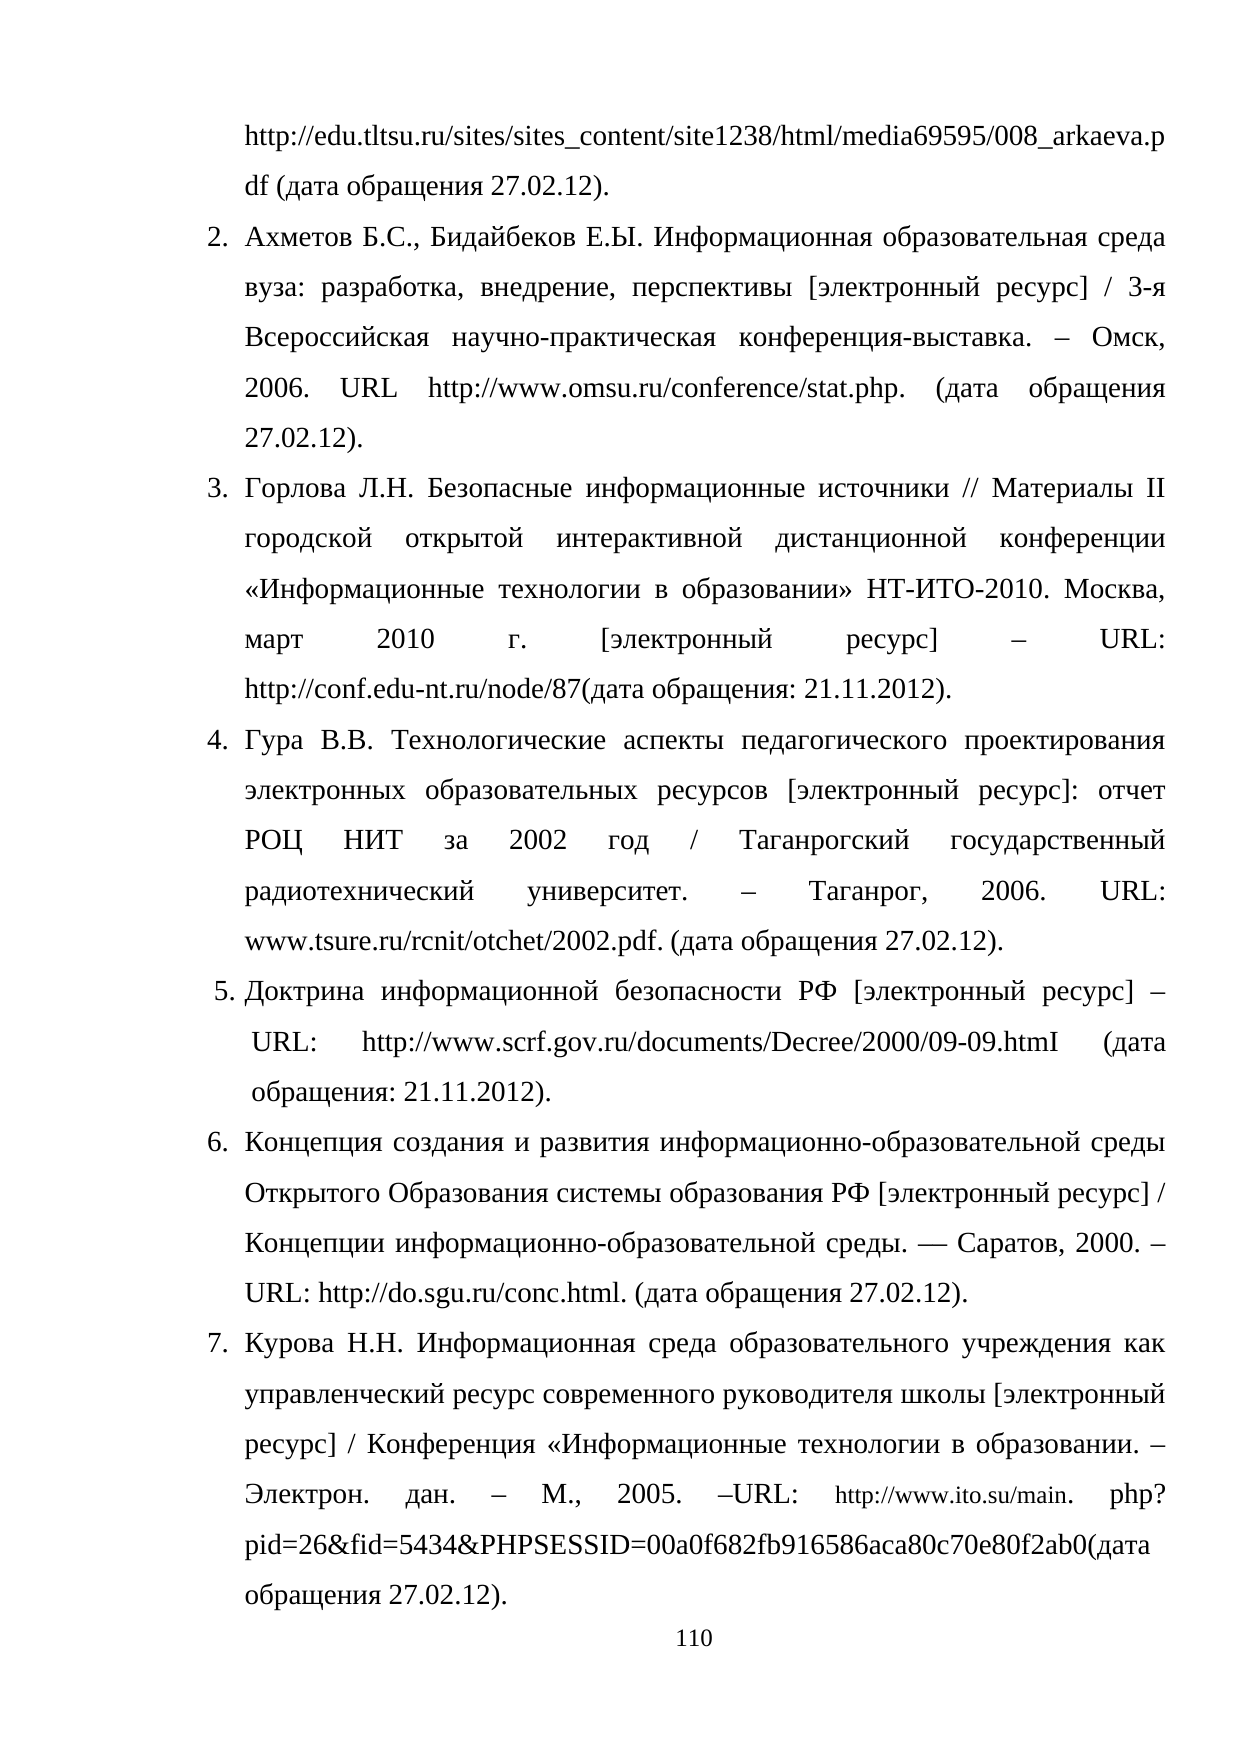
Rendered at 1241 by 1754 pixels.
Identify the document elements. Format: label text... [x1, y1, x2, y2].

list Горлова Л.Н. Безопасные информационные источники // Материалы II городской открытой интерактивной дистанционной конференции «Информационные технологии в образовании» НТ-ИТО-2010. Москва, март 2010 г. [электронный ресурс] – URL: http://conf.edu-nt.ru/node/87(дата обращения: 21.11.2012). [207, 470, 1166, 705]
list Курова Н.Н. Информационная среда образовательного учреждения как управленческий ресурс современного руководителя школы [электронный ресурс] / Конференция «Информационные технологии в образовании. – Электрон. дан. – М., 2005. –URL: http://www.ito.su/main. php?pid=26&fid=5434&PHPSESSID=00a0f682fb916586aca80c70e80f2ab0(дата обращения 27.02.12). [207, 1326, 1166, 1611]
list Концепция создания и развития информационно-образовательной среды Открытого Образования системы образования РФ [электронный ресурс] / Концепции информационно-образовательной среды. –– Саратов, 2000. – URL: http://do.sgu.ru/conc.html. (дата обращения 27.02.12). [207, 1124, 1166, 1309]
list Гура В.В. Технологические аспекты педагогического проектирования электронных образовательных ресурсов [электронный ресурс]: отчет РОЦ НИТ за 2002 год / Таганрогский государственный радиотехнический университет. – Таганрог, 2006. URL: www.tsure.ru/rcnit/otchet/2002.pdf. (дата обращения 27.02.12). [207, 722, 1166, 957]
list Ахметов Б.С., Бидайбеков Е.Ы. Информационная образовательная среда вуза: разработка, внедрение, перспективы [электронный ресурс] / 3-я Всероссийская научно-практическая конференция-выставка. – Омск, 2006. URL http://www.omsu.ru/conference/stat.php. (дата обращения 27.02.12). [207, 219, 1166, 453]
list Доктрина информационной безопасности РФ [электронный ресурс] – URL: http://www.scrf.gov.ru/documents/Decree/2000/09-09.htmI (дата обращения: 21.11.2012). [214, 973, 1166, 1108]
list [207, 118, 1166, 202]
